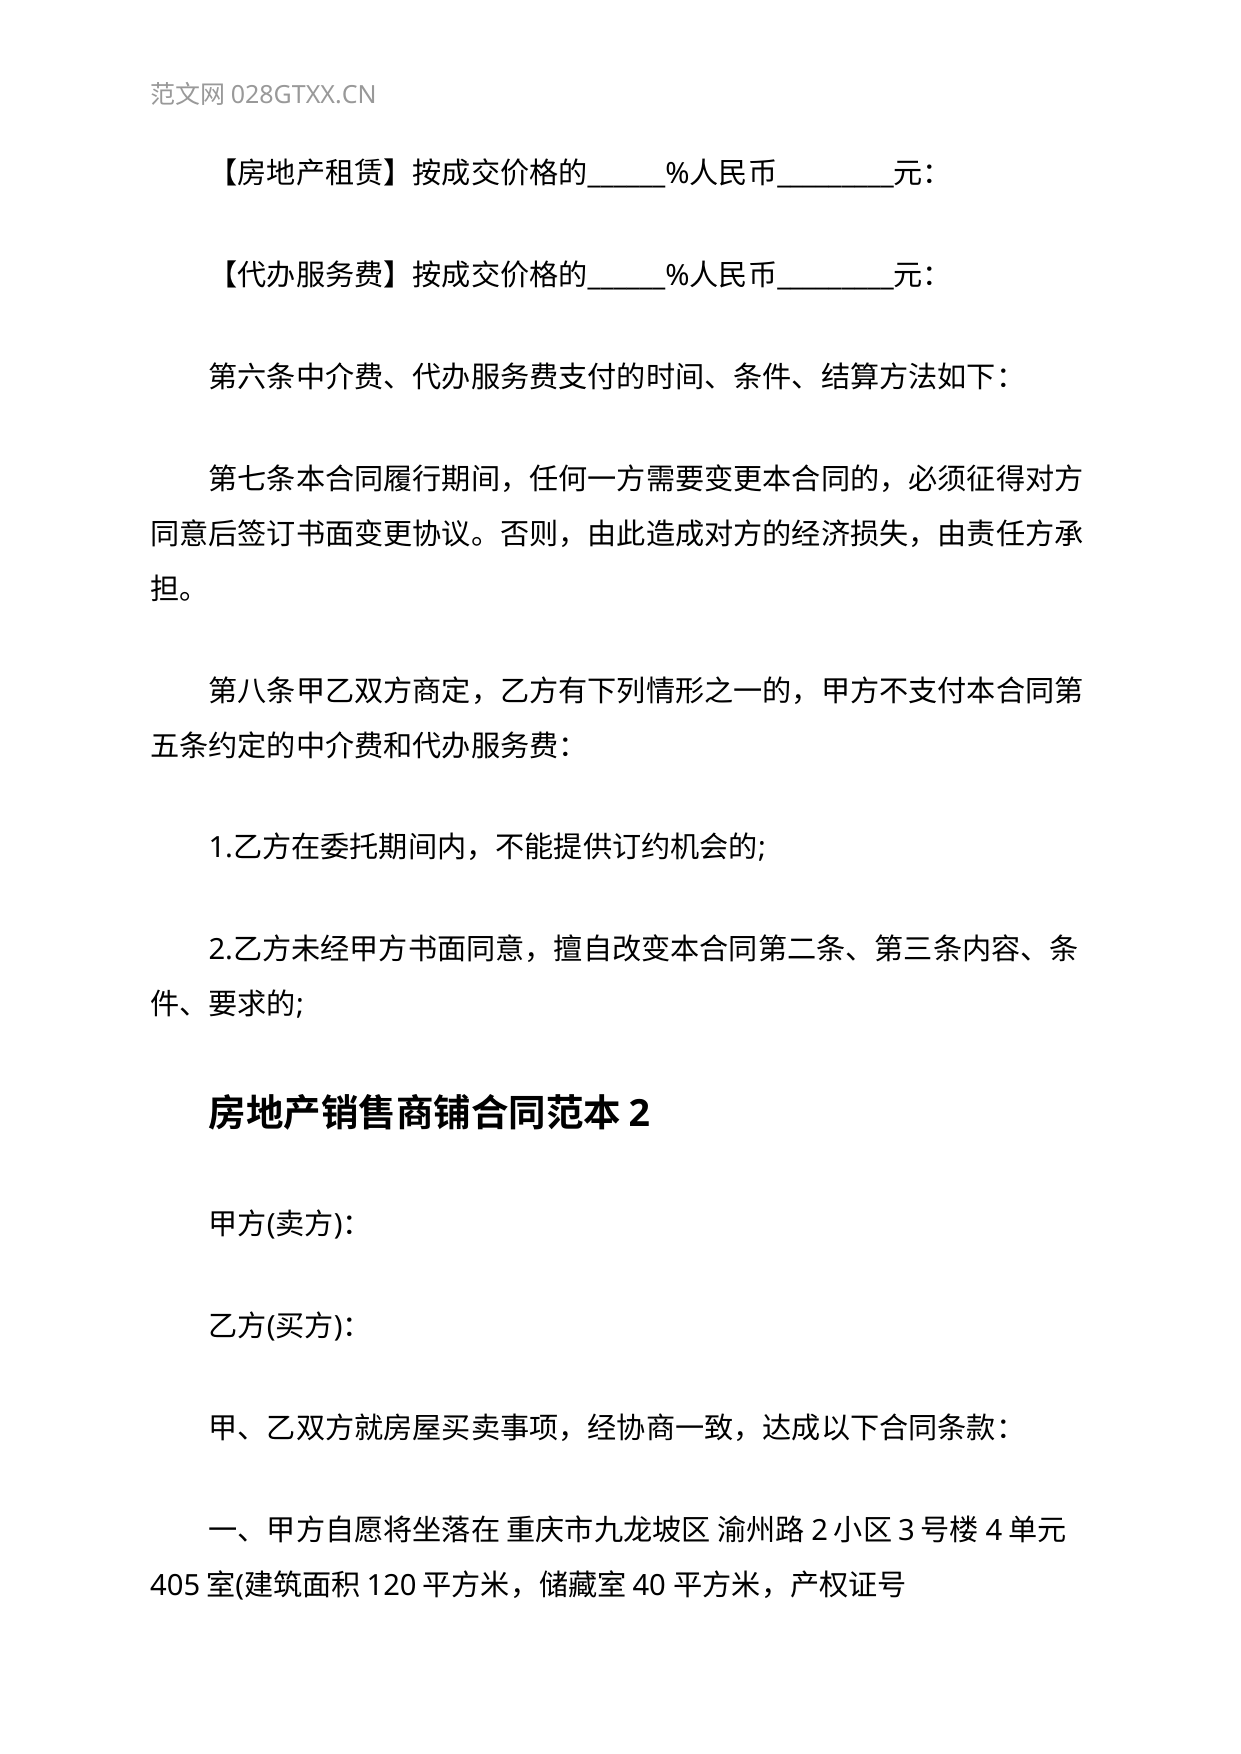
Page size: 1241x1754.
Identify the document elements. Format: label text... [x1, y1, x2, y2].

text 甲方(卖方)： [150, 1201, 1090, 1243]
text 【代办服务费】按成交价格的______%人民币_________元： [150, 252, 1090, 294]
text 第六条中介费、代办服务费支付的时间、条件、结算方法如下： [150, 354, 1090, 396]
text 乙方(买方)： [150, 1302, 1090, 1345]
text 第七条本合同履行期间，任何一方需要变更本合同的，必须征得对方同意后签订书面变更协议。否则，由此造成对方的经济损失，由责任方承担。 [150, 456, 1090, 608]
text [150, 1506, 1090, 1604]
text 甲、乙双方就房屋买卖事项，经协商一致，达成以下合同条款： [150, 1404, 1090, 1447]
text 【房地产租赁】按成交价格的______%人民币_________元： [150, 150, 1090, 192]
text 2.乙方未经甲方书面同意，擅自改变本合同第二条、第三条内容、条件、要求的; [150, 926, 1090, 1023]
text 房地产销售商铺合同范本2 [150, 1083, 1090, 1137]
text 1.乙方在委托期间内，不能提供订约机会的; [150, 824, 1090, 866]
text 第八条甲乙双方商定，乙方有下列情形之一的，甲方不支付本合同第五条约定的中介费和代办服务费： [150, 667, 1090, 764]
